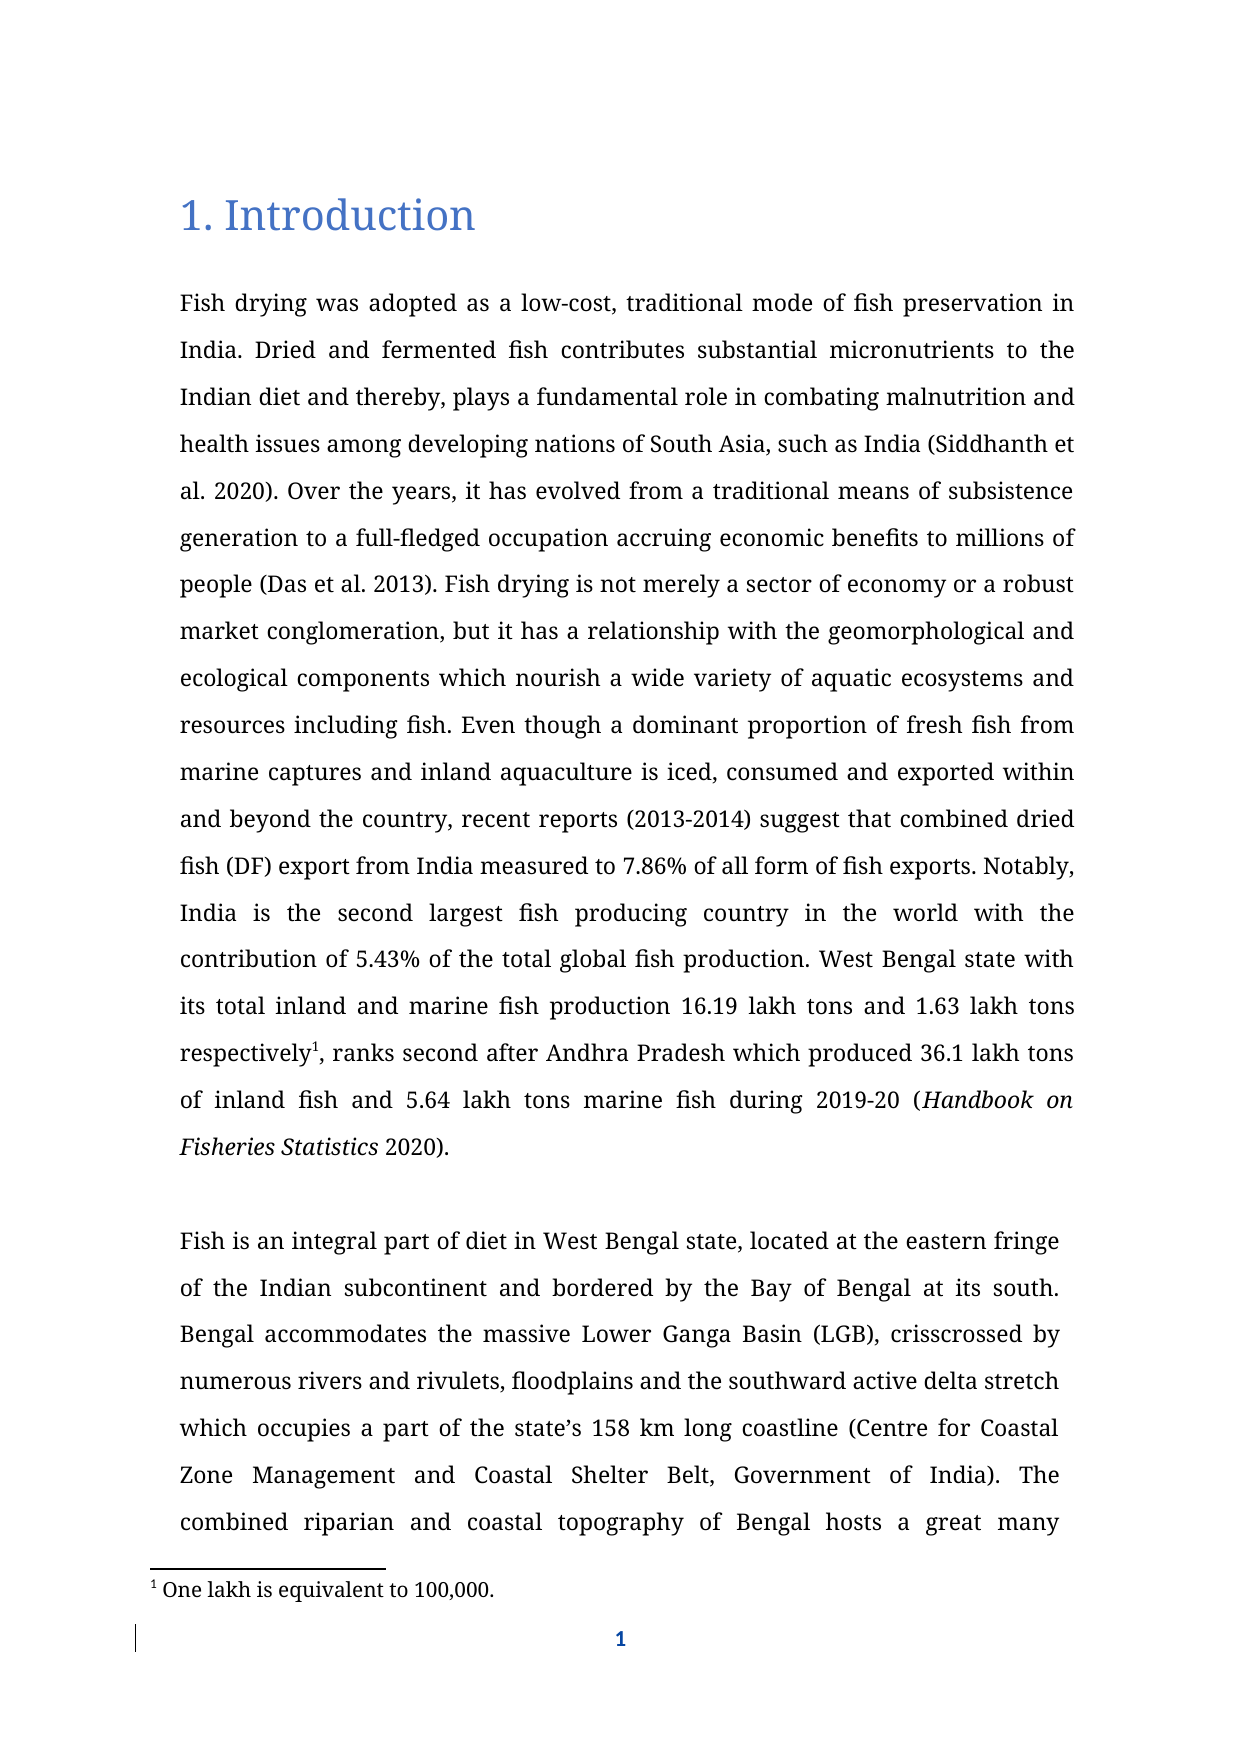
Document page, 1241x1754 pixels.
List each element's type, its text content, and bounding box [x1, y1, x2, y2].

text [179, 1224, 1061, 1537]
text 1. Introduction [179, 186, 1061, 243]
text Fish drying was adopted as a low-cost, traditional mode of fish preservation in India. Dried and fermented fish contributes substantial micronutrients to the Indian diet and thereby, plays a fundamental role in combating malnutrition and health issues among developing nations of South Asia, such as India (Siddhanth et al. 2020). Over the years, it has evolved from a traditional means of subsistence generation to a full-fledged occupation accruing economic benefits to millions of people (Das et al. 2013). Fish drying is not merely a sector of economy or a robust market conglomeration, but it has a relationship with the geomorphological and ecological components which nourish a wide variety of aquatic ecosystems and resources including fish. Even though a dominant proportion of fresh fish from marine captures and inland aquaculture is iced, consumed and exported within and beyond the country, recent reports (2013-2014) suggest that combined dried fish (DF) export from India measured to 7.86% of all form of fish exports. Notably, India is the second largest fish producing country in the world with the contribution of 5.43% of the total global fish production. West Bengal state with its total inland and marine fish production 16.19 lakh tons and 1.63 lakh tons respectively, ranks second after Andhra Pradesh which produced 36.1 lakh tons of inland fish and 5.64 lakh tons marine fish during 2019-20 (Handbook on Fisheries Statistics 2020). [179, 287, 1076, 1162]
